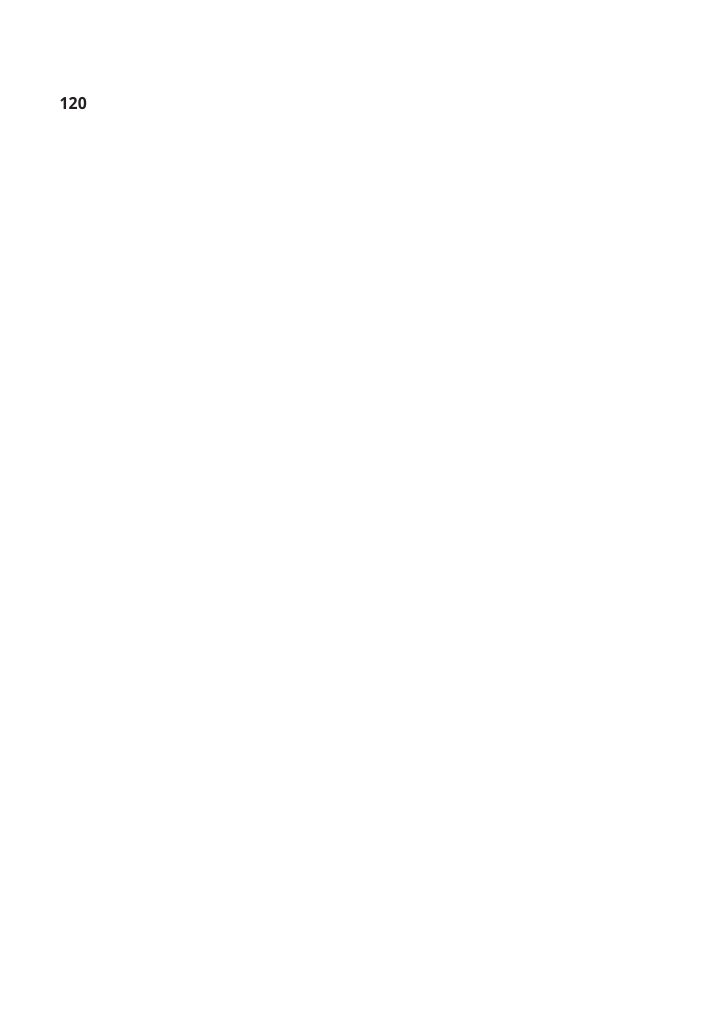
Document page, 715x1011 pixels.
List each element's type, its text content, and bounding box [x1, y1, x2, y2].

text 120 [59, 92, 600, 114]
